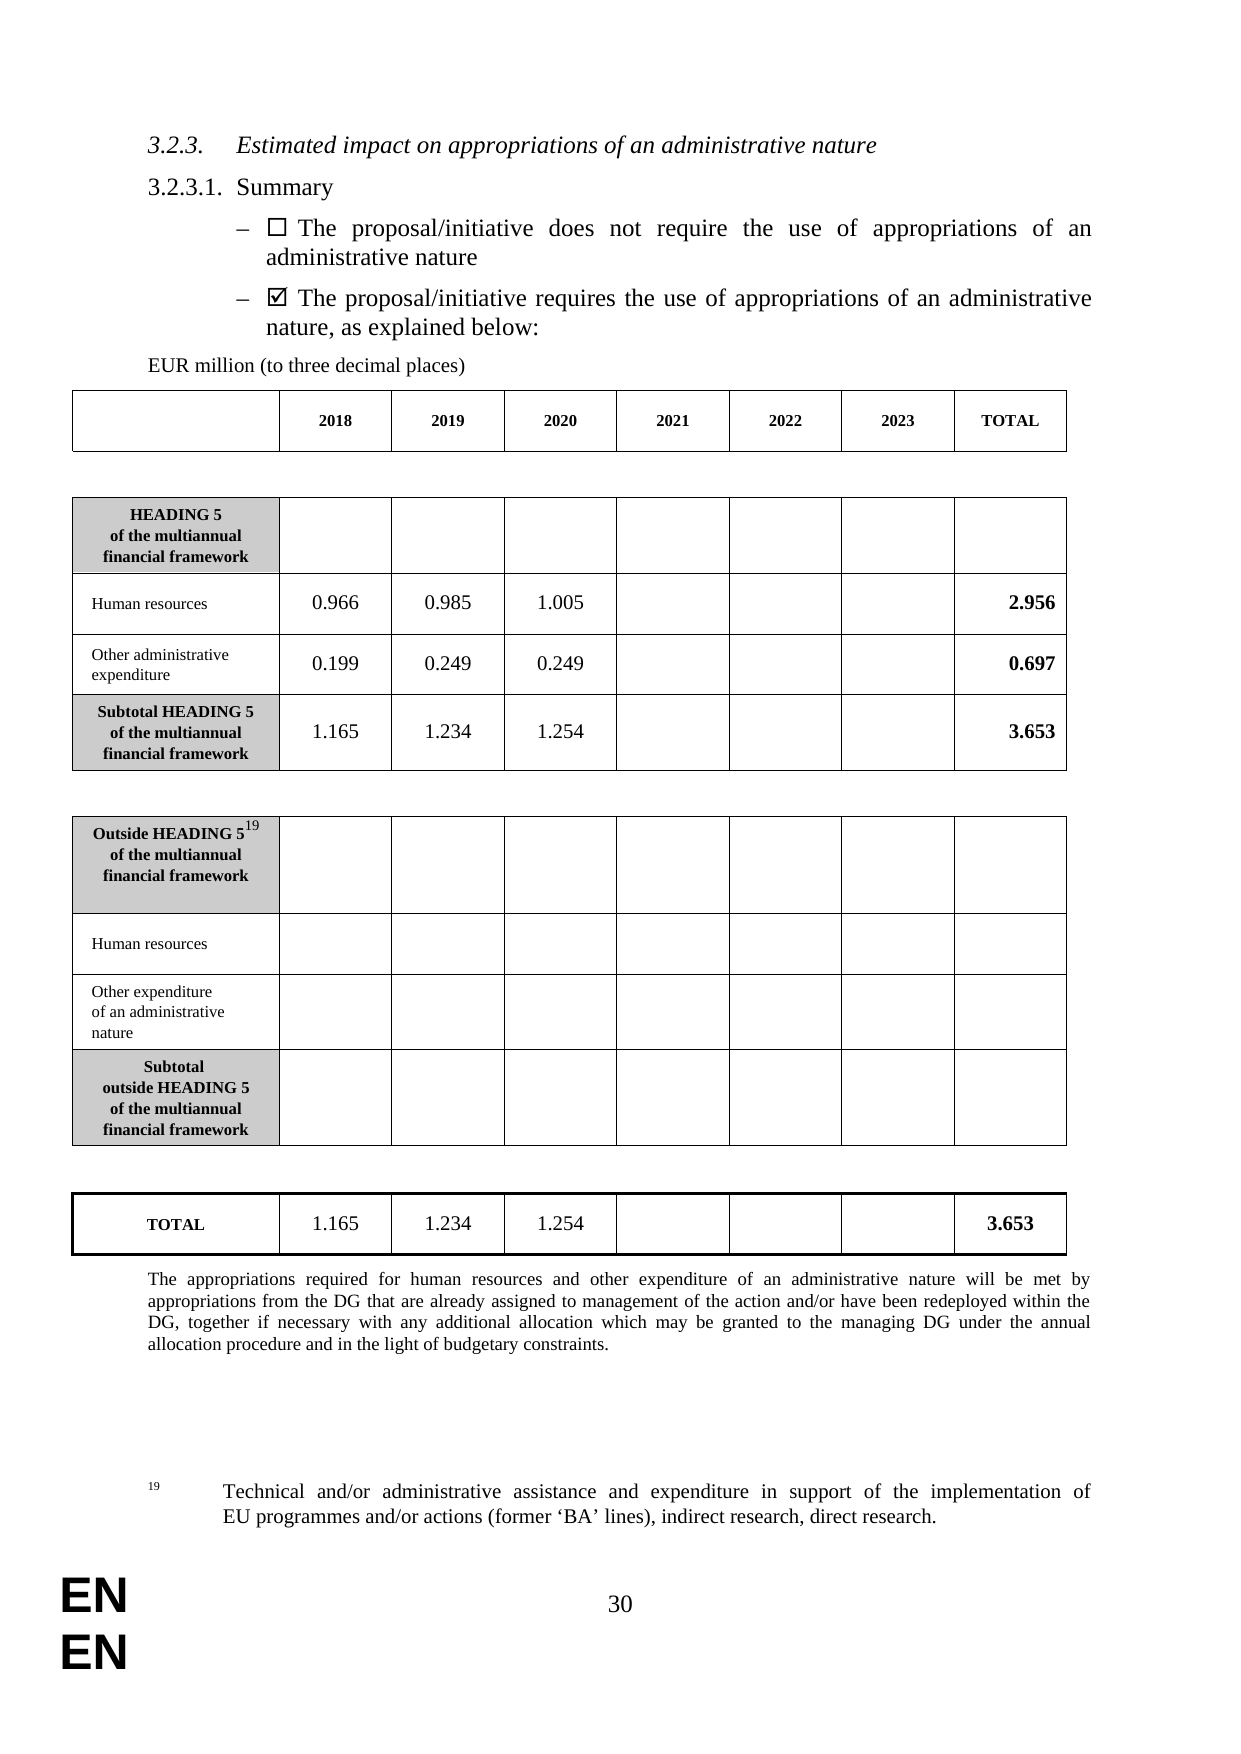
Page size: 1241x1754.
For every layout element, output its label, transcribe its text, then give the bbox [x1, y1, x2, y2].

table_header [392, 498, 504, 572]
table_cell 2.956 [955, 574, 1066, 633]
table_cell Subtotal outside HEADING 5 of the multiannual financial framework [73, 1050, 279, 1145]
table_header 3.653 [955, 1195, 1066, 1253]
table_cell [730, 574, 841, 633]
table_header [617, 498, 729, 572]
table_cell [730, 975, 841, 1049]
table_header 2021 [617, 391, 729, 451]
table_cell [617, 1050, 729, 1145]
table_cell [505, 914, 616, 973]
subtitle 3.2.3.1. Summary [148, 172, 1092, 201]
table_cell Other administrative expenditure [73, 635, 279, 694]
table_cell [392, 914, 504, 973]
table_header [955, 498, 1066, 572]
table_cell [280, 1050, 391, 1145]
table_cell 0.249 [505, 635, 616, 694]
table_cell 1.254 [505, 695, 616, 770]
table_cell [842, 914, 954, 973]
table_cell [617, 635, 729, 694]
table_header [505, 817, 616, 913]
table_cell 1.005 [505, 574, 616, 633]
table_header [73, 391, 279, 451]
table_cell [505, 975, 616, 1049]
table_header [730, 817, 841, 913]
table_cell [730, 635, 841, 694]
table_cell [617, 574, 729, 633]
table_header [617, 1195, 729, 1253]
table_cell Other expenditure of an administrative nature [73, 975, 279, 1049]
table_header [392, 817, 504, 913]
list The proposal/initiative does not require the use of appropriations of an administrative nature [236, 213, 1092, 271]
table_header [730, 498, 841, 572]
table_cell [955, 914, 1066, 973]
table_cell [392, 975, 504, 1049]
table_header [955, 817, 1066, 913]
table_cell [842, 1050, 954, 1145]
table_cell Human resources [73, 914, 279, 973]
table_cell 1.165 [280, 695, 391, 770]
table_header [842, 1195, 954, 1253]
table_header TOTAL [955, 391, 1066, 451]
table_cell 1.234 [392, 695, 504, 770]
list The proposal/initiative requires the use of appropriations of an administrative nature, as explained below: [236, 283, 1092, 341]
table_cell [730, 1050, 841, 1145]
table_cell [280, 975, 391, 1049]
text EUR million (to three decimal places) [148, 353, 1092, 377]
table_header 2020 [505, 391, 616, 451]
table_header [842, 817, 954, 913]
table_cell Subtotal HEADING 5 of the multiannual financial framework [73, 695, 279, 770]
table_header 2023 [842, 391, 954, 451]
table_cell [392, 1050, 504, 1145]
table_header 2019 [392, 391, 504, 451]
table_cell 3.653 [955, 695, 1066, 770]
table_header 1.234 [392, 1195, 504, 1253]
subtitle 3.2.3. Estimated impact on appropriations of an administrative nature [148, 131, 1092, 159]
table_header 1.165 [280, 1195, 391, 1253]
table_cell [842, 695, 954, 770]
table_header [505, 498, 616, 572]
table_header [617, 817, 729, 913]
table_header Outside HEADING 5 of the multiannual financial framework [73, 817, 279, 913]
table_header [280, 817, 391, 913]
table_cell [955, 975, 1066, 1049]
table_header TOTAL [74, 1195, 279, 1253]
table_cell [505, 1050, 616, 1145]
table_cell [617, 975, 729, 1049]
table_header [730, 1195, 841, 1253]
table_header HEADING 5 of the multiannual financial framework [73, 498, 279, 572]
table_header 1.254 [505, 1195, 616, 1253]
table_cell 0.966 [280, 574, 391, 633]
table_cell [842, 635, 954, 694]
table_cell Human resources [73, 574, 279, 633]
table_cell 0.697 [955, 635, 1066, 694]
table_cell 0.249 [392, 635, 504, 694]
table_cell 0.985 [392, 574, 504, 633]
table_cell [842, 574, 954, 633]
table_header 2022 [730, 391, 841, 451]
table_cell [955, 1050, 1066, 1145]
table_cell [730, 914, 841, 973]
text The appropriations required for human resources and other expenditure of an administrative nature will be met by appropriations from the DG that are already assigned to management of the action and/or have been redeployed within the DG, together if necessary with any additional allocation which may be granted to the managing DG under the annual allocation procedure and in the light of budgetary constraints. [148, 1268, 1092, 1354]
table_header 2018 [280, 391, 391, 451]
table_cell [280, 914, 391, 973]
table_header [842, 498, 954, 572]
table_cell 0.199 [280, 635, 391, 694]
table_cell [730, 695, 841, 770]
table_cell [842, 975, 954, 1049]
table_cell [617, 914, 729, 973]
table_cell [617, 695, 729, 770]
table_header [280, 498, 391, 572]
